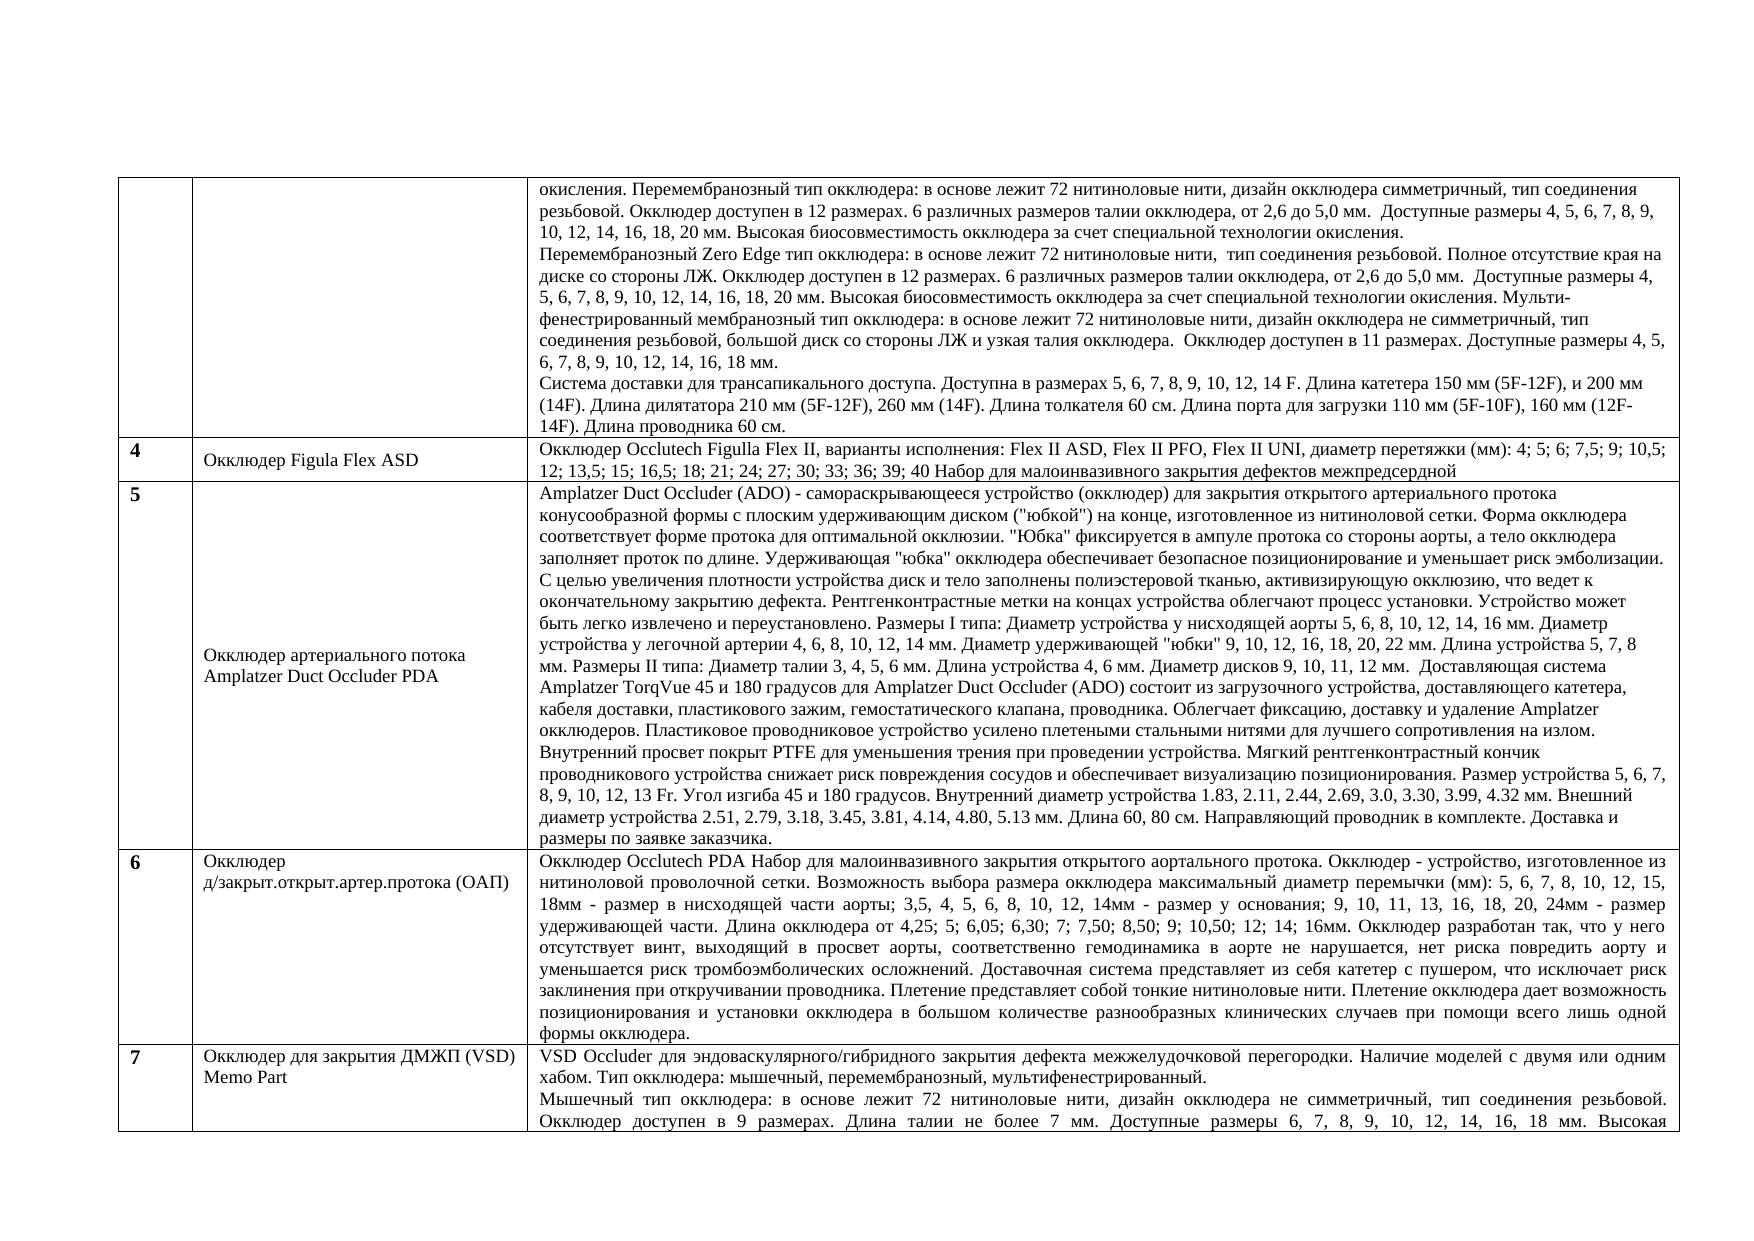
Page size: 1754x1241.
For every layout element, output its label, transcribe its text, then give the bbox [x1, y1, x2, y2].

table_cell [528, 178, 1679, 437]
table_cell 7 [119, 1045, 192, 1131]
table_cell Окклюдер Occlutech Figulla Flex II, варианты исполнения: Flex II ASD, Flex II PFO, Flex II UNI, диаметр перетяжки (мм): 4; 5; 6; 7,5; 9; 10,5; 12; 13,5; 15; 16,5; 18; 21; 24; 27; 30; 33; 36; 39; 40 Набор для малоинвазивного закрытия дефектов межпредсердной [528, 438, 1679, 481]
table_cell 5 [119, 482, 192, 849]
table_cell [193, 178, 527, 437]
table_cell Окклюдер Figula Flex ASD [193, 438, 527, 481]
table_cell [528, 1045, 1679, 1131]
table_cell Окклюдер Occlutech PDA Набор для малоинвазивного закрытия открытого аортального протока. Окклюдер - устройство, изготовленное из нитиноловой проволочной сетки. Возможность выбора размера окклюдера максимальный диаметр перемычки (мм): 5, 6, 7, 8, 10, 12, 15, 18мм - размер в нисходящей части аорты; 3,5, 4, 5, 6, 8, 10, 12, 14мм - размер у основания; 9, 10, 11, 13, 16, 18, 20, 24мм - размер удерживающей части. Длина окклюдера от 4,25; 5; 6,05; 6,30; 7; 7,50; 8,50; 9; 10,50; 12; 14; 16мм. Окклюдер разработан так, что у него отсутствует винт, выходящий в просвет аорты, соответственно гемодинамика в аорте не нарушается, нет риска повредить аорту и уменьшается риск тромбоэмболических осложнений. Доставочная система представляет из себя катетер с пушером, что исключает риск заклинения при откручивании проводника. Плетение представляет собой тонкие нитиноловые нити. Плетение окклюдера дает возможность позиционирования и установки окклюдера в большом количестве разнообразных клинических случаев при помощи всего лишь одной формы окклюдера. [528, 850, 1679, 1044]
table_cell 6 [119, 850, 192, 1044]
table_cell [193, 1045, 527, 1131]
table_cell Окклюдер д/закрыт.открыт.артер.протока (ОАП) [193, 850, 527, 1044]
table_cell Окклюдер артериального потока Amplatzer Duct Occluder PDA [193, 482, 527, 849]
table_cell 4 [119, 438, 192, 481]
table_cell Amplatzer Duct Occluder (ADO) - самораскрывающееся устройство (окклюдер) для закрытия открытого артериального протока конусообразной формы с плоским удерживающим диском ("юбкой") на конце, изготовленное из нитиноловой сетки. Форма окклюдера соответствует форме протока для оптимальной окклюзии. "Юбка" фиксируется в ампуле протока со стороны аорты, а тело окклюдера заполняет проток по длине. Удерживающая "юбка" окклюдера обеспечивает безопасное позиционирование и уменьшает риск эмболизации. С целью увеличения плотности устройства диск и тело заполнены полиэстеровой тканью, активизирующую окклюзию, что ведет к окончательному закрытию дефекта. Рентгенконтрастные метки на концах устройства облегчают процесс установки. Устройство может быть легко извлечено и переустановлено. Размеры І типа: Диаметр устройства у нисходящей аорты 5, 6, 8, 10, 12, 14, 16 мм. Диаметр устройства у легочной артерии 4, 6, 8, 10, 12, 14 мм. Диаметр удерживающей "юбки" 9, 10, 12, 16, 18, 20, 22 мм. Длина устройства 5, 7, 8 мм. Размеры ІІ типа: Диаметр талии 3, 4, 5, 6 мм. Длина устройства 4, 6 мм. Диаметр дисков 9, 10, 11, 12 мм. Доставляющая система Amplatzer TorqVue 45 и 180 градусов для Amplatzer Duct Occluder (ADO) состоит из загрузочного устройства, доставляющего катетера, кабеля доставки, пластикового зажим, гемостатического клапана, проводника. Облегчает фиксацию, доставку и удаление Amplatzer окклюдеров. Пластиковое проводниковое устройство усилено плетеными стальными нитями для лучшего сопротивления на излом. Внутренний просвет покрыт PTFE для уменьшения трения при проведении устройства. Мягкий рентгенконтрастный кончик проводникового устройства снижает риск повреждения сосудов и обеспечивает визуализацию позиционирования. Размер устройства 5, 6, 7, 8, 9, 10, 12, 13 Fr. Угол изгиба 45 и 180 градусов. Внутренний диаметр устройства 1.83, 2.11, 2.44, 2.69, 3.0, 3.30, 3.99, 4.32 мм. Внешний диаметр устройства 2.51, 2.79, 3.18, 3.45, 3.81, 4.14, 4.80, 5.13 мм. Длина 60, 80 см. Направляющий проводник в комплекте. Доставка и размеры по заявке заказчика. [528, 482, 1679, 849]
table_cell 3 [119, 178, 192, 437]
